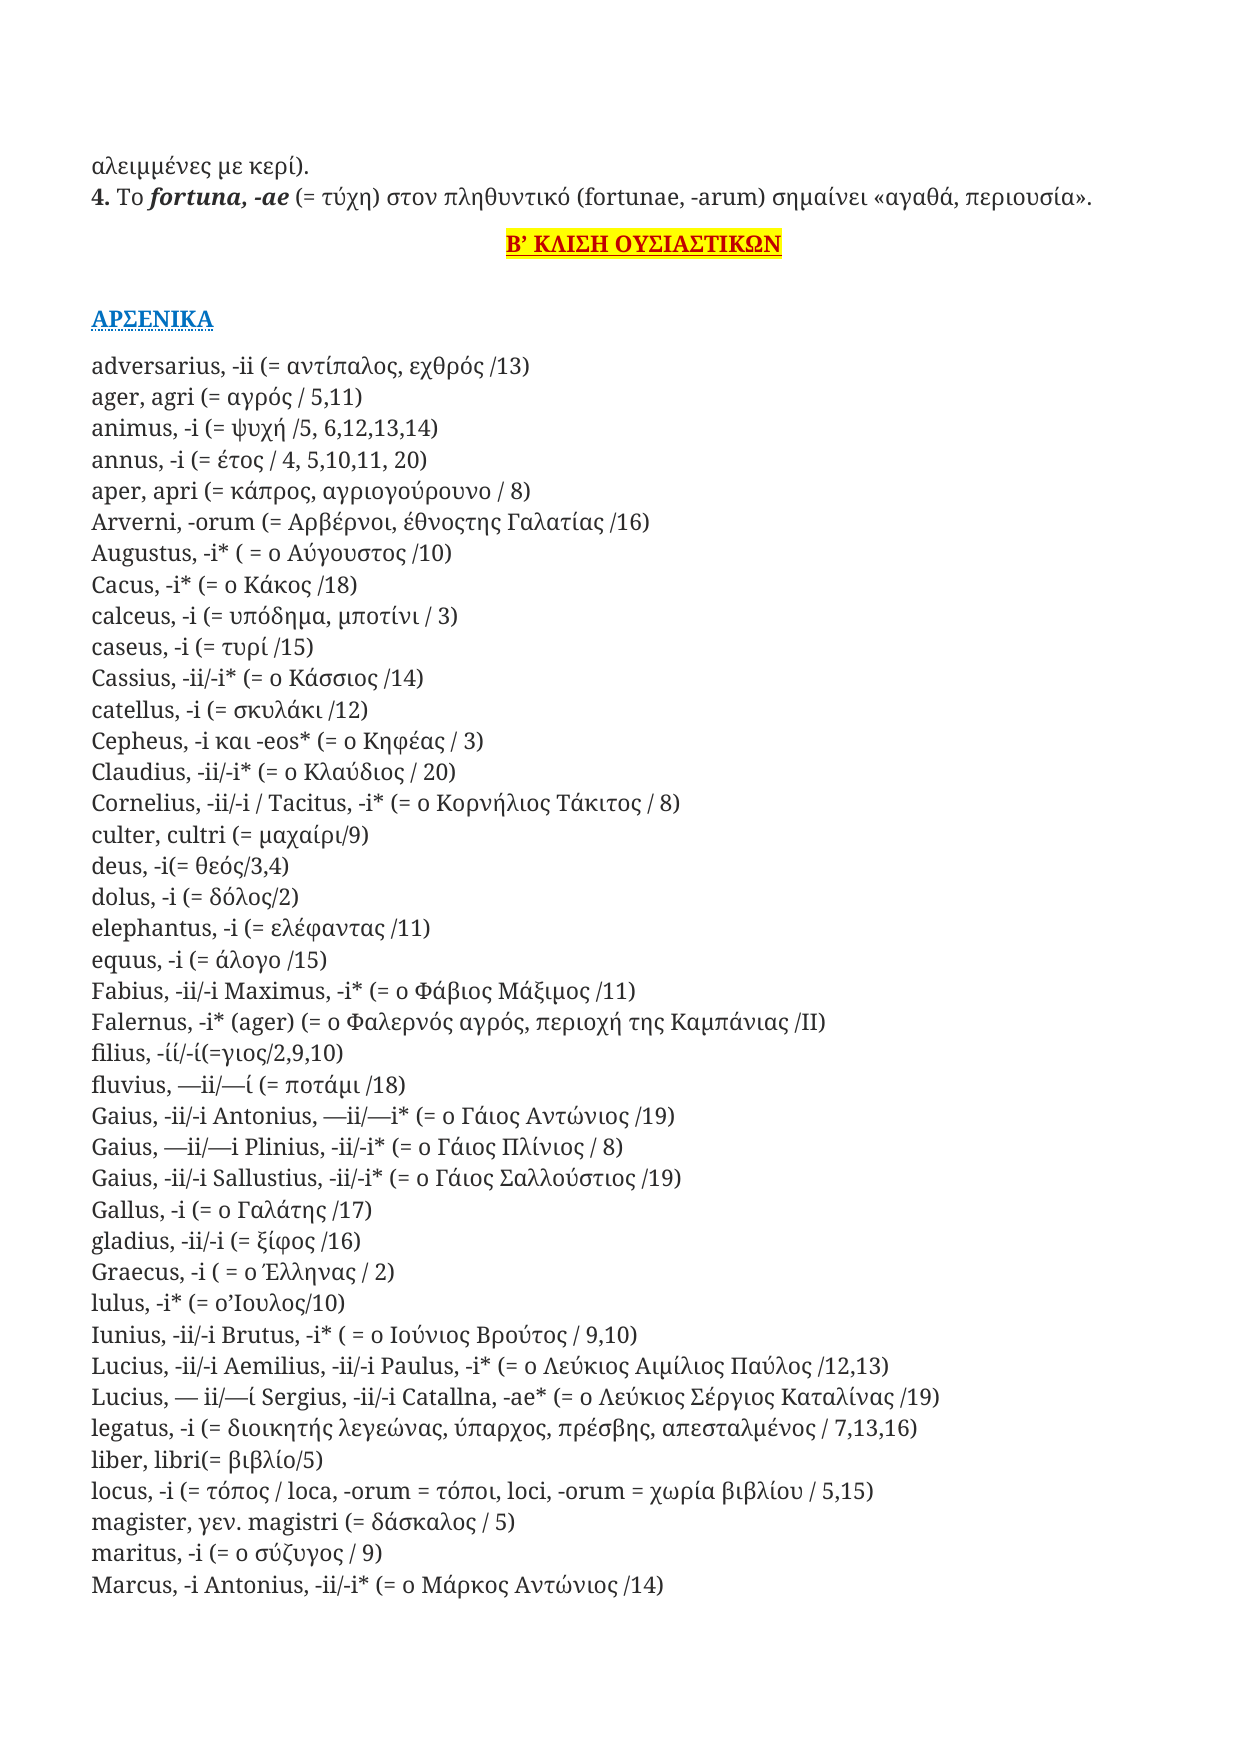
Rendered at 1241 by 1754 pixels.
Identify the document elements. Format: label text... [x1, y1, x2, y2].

text Β’ ΚΛΙΣΗ ΟΥΣΙΑΣΤΙΚΩΝ [91, 228, 1196, 287]
text ΑΡΣΕΝΙΚΑ [91, 303, 1196, 334]
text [91, 150, 1196, 212]
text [91, 350, 1196, 1600]
